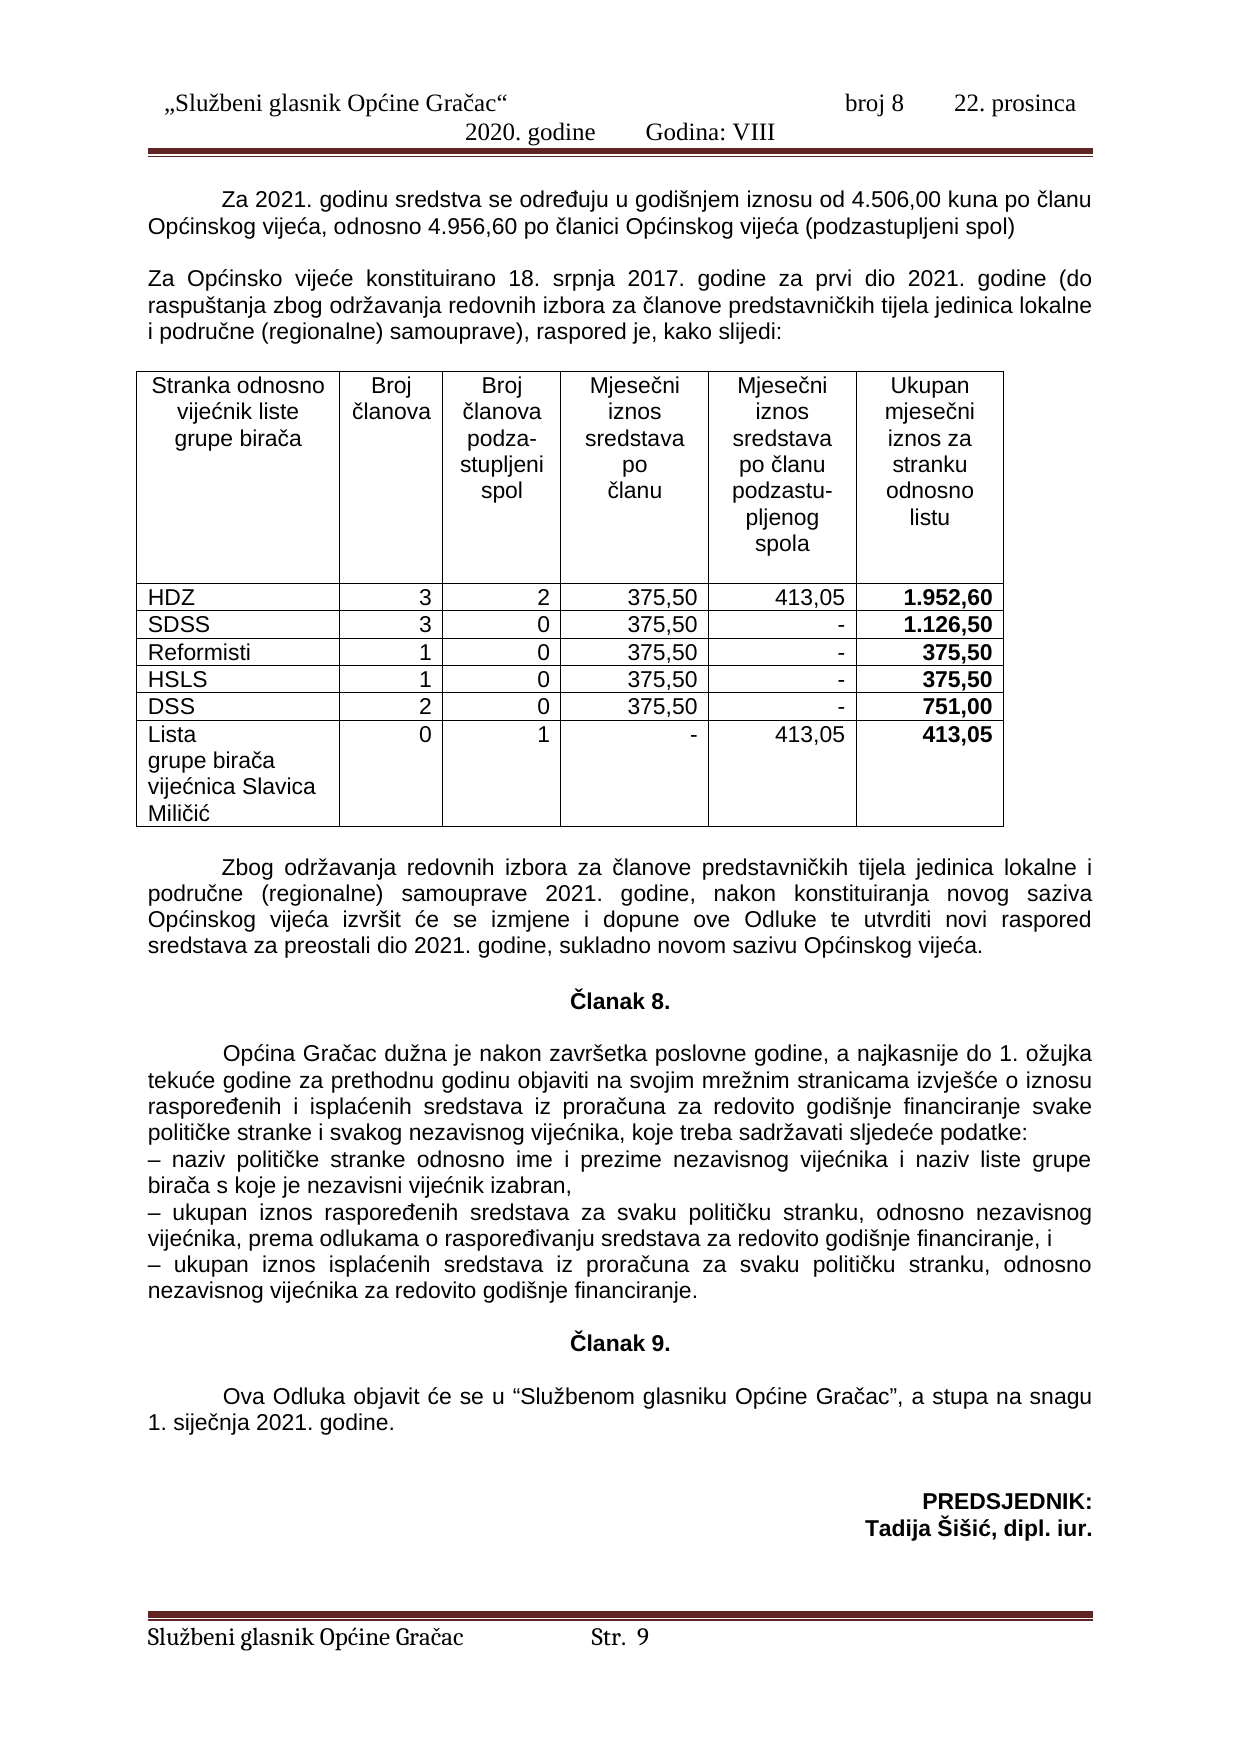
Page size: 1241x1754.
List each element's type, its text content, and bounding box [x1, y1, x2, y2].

table_cell 0 [443, 611, 560, 637]
text Za 2021. godinu sredstva se određuju u godišnjem iznosu od 4.506,00 kuna po članu Općinskog vijeća, odnosno 4.956,60 po članici Općinskog vijeća (podzastupljeni spol) [148, 186, 1093, 239]
text PREDSJEDNIK: [148, 1488, 1093, 1515]
table_header Stranka odnosno vijećnik liste grupe birača [137, 372, 339, 583]
table_cell - [709, 693, 856, 719]
table_cell 1.952,60 [857, 584, 1003, 610]
table_cell 0 [443, 693, 560, 719]
table_cell 0 [443, 639, 560, 665]
table_cell - [709, 611, 856, 637]
table_cell 2 [340, 693, 442, 719]
text – ukupan iznos raspoređenih sredstava za svaku političku stranku, odnosno nezavisnog vijećnika, prema odlukama o raspoređivanju sredstava za redovito godišnje financiranje, i [148, 1198, 1093, 1251]
table_cell 1 [443, 721, 560, 826]
table_cell HDZ [137, 584, 339, 610]
table_cell 3 [340, 584, 442, 610]
text Općina Gračac dužna je nakon završetka poslovne godine, a najkasnije do 1. ožujka tekuće godine za prethodnu godinu objaviti na svojim mrežnim stranicama izvješće o iznosu raspoređenih i isplaćenih sredstava iz proračuna za redovito godišnje financiranje svake političke stranke i svakog nezavisnog vijećnika, koje treba sadržavati sljedeće podatke: [148, 1040, 1093, 1146]
table_cell - [709, 639, 856, 665]
table_cell 1.126,50 [857, 611, 1003, 637]
table_header Mjesečni iznos sredstava po članu podzastu-pljenog spola [709, 372, 856, 583]
table_cell - [561, 721, 708, 826]
table_cell Reformisti [137, 639, 339, 665]
table_cell 375,50 [561, 584, 708, 610]
text – naziv političke stranke odnosno ime i prezime nezavisnog vijećnika i naziv liste grupe birača s koje je nezavisni vijećnik izabran, [148, 1146, 1093, 1198]
table_cell 375,50 [561, 639, 708, 665]
table_cell 413,05 [857, 721, 1003, 826]
table_cell 375,50 [857, 639, 1003, 665]
table_cell 1 [340, 666, 442, 692]
text Tadija Šišić, dipl. iur. [148, 1515, 1093, 1541]
table_cell 0 [443, 666, 560, 692]
text Zbog održavanja redovnih izbora za članove predstavničkih tijela jedinica lokalne i područne (regionalne) samouprave 2021. godine, nakon konstituiranja novog saziva Općinskog vijeća izvršit će se izmjene i dopune ove Odluke te utvrditi novi raspored sredstava za preostali dio 2021. godine, sukladno novom sazivu Općinskog vijeća. [148, 853, 1093, 959]
table_cell HSLS [137, 666, 339, 692]
text – ukupan iznos isplaćenih sredstava iz proračuna za svaku političku stranku, odnosno nezavisnog vijećnika za redovito godišnje financiranje. [148, 1251, 1093, 1304]
text Članak 8. [148, 988, 1093, 1014]
table_cell 375,50 [561, 666, 708, 692]
table_cell 413,05 [709, 721, 856, 826]
table_cell - [709, 666, 856, 692]
table_cell 2 [443, 584, 560, 610]
table_cell 413,05 [709, 584, 856, 610]
table_cell SDSS [137, 611, 339, 637]
table_cell 375,50 [857, 666, 1003, 692]
table_cell 751,00 [857, 693, 1003, 719]
table_cell 3 [340, 611, 442, 637]
table_cell 0 [340, 721, 442, 826]
table_header Broj članova podza-stupljeni spol [443, 372, 560, 583]
table_header Mjesečni iznos sredstava po članu [561, 372, 708, 583]
table_cell 375,50 [561, 611, 708, 637]
table_cell 375,50 [561, 693, 708, 719]
text Članak 9. [148, 1330, 1093, 1357]
table_header Ukupan mjesečni iznos za stranku odnosno listu [857, 372, 1003, 583]
table_cell DSS [137, 693, 339, 719]
table_header Broj članova [340, 372, 442, 583]
text Za Općinsko vijeće konstituirano 18. srpnja 2017. godine za prvi dio 2021. godine (do raspuštanja zbog održavanja redovnih izbora za članove predstavničkih tijela jedinica lokalne i područne (regionalne) samouprave), raspored je, kako slijedi: [148, 265, 1093, 344]
text Ova Odluka objavit će se u “Službenom glasniku Općine Gračac”, a stupa na snagu 1. siječnja 2021. godine. [148, 1383, 1093, 1436]
table_cell Lista grupe birača vijećnica Slavica Miličić [137, 721, 339, 826]
table_cell 1 [340, 639, 442, 665]
